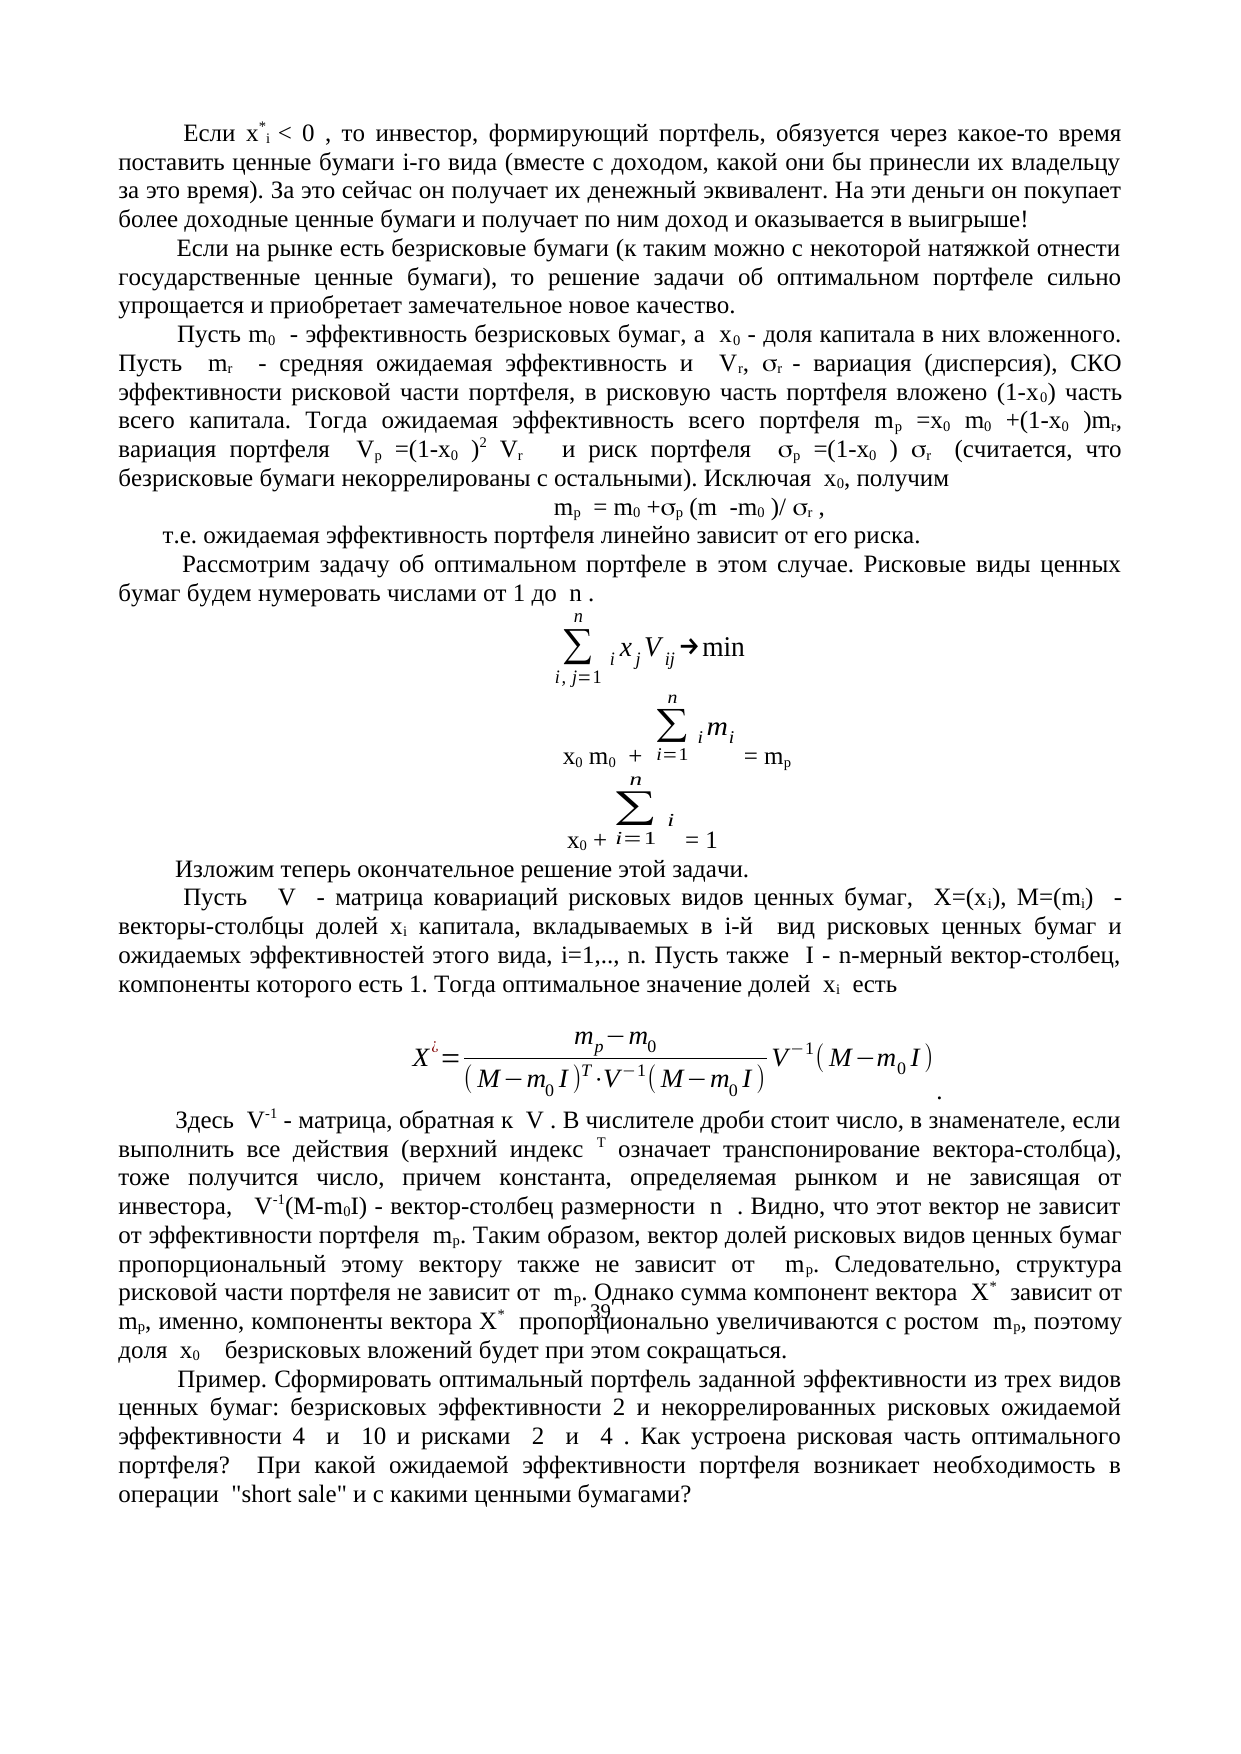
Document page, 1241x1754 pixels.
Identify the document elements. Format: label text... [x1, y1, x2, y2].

text x0 m0 + = mp [118, 688, 1122, 770]
text Пусть V - матрица ковариаций рисковых видов ценных бумаг, X=(xi), M=(mi) - векторы-столбцы долей xi капитала, вкладываемых в i-й вид рисковых ценных бумаг и ожидаемых эффективностей этого вида, i=1,.., n. Пусть также I - n-мерный вектор-столбец, компоненты которого есть 1. Тогда оптимальное значение долей xi есть [118, 882, 1122, 997]
text Пример. Сформировать оптимальный портфель заданной эффективности из трех видов ценных бумаг: безрисковых эффективности 2 и некоррелированных рисковых ожидаемой эффективности 4 и 10 и рисками 2 и 4 . Как устроена рисковая часть оптимального портфеля? При какой ожидаемой эффективности портфеля возникает необходимость в операции "short sale" и с какими ценными бумагами? [118, 1364, 1122, 1507]
text Если x*i < 0 , то инвестор, формирующий портфель, обязуется через какое-то время поставить ценные бумаги i-го вида (вместе с доходом, какой они бы принесли их владельцу за это время). За это сейчас он получает их денежный эквивалент. На эти деньги он покупает более доходные ценные бумаги и получает по ним доход и оказывается в выигрыше! [118, 118, 1122, 233]
text Пусть m0 - эффективность безрисковых бумаг, а x0 - доля капитала в них вложенного. Пусть mr - средняя ожидаемая эффективность и Vr, r - вариация (дисперсия), СКО эффективности рисковой части портфеля, в рисковую часть портфеля вложено (1-x0) часть всего капитала. Тогда ожидаемая эффективность всего портфеля mp =x0 m0 +(1-x0 )mr, вариация портфеля Vp =(1-x0 )2 Vr и риск портфеля p =(1-x0 ) r (считается, что безрисковые бумаги некоррелированы с остальными). Исключая x0, получим [118, 319, 1122, 492]
text т.е. ожидаемая эффективность портфеля линейно зависит от его риска. [118, 521, 1122, 549]
text Рассмотрим задачу об оптимальном портфеле в этом случае. Рисковые виды ценных бумаг будем нумеровать числами от 1 до n . [118, 549, 1122, 607]
text x0 + = 1 [118, 770, 1122, 854]
text mp = m0 +p (m -m0 )/ r , [118, 492, 1122, 521]
text Здесь V-1 - матрица, обратная к V . В числителе дроби стоит число, в знаменателе, если выполнить все действия (верхний индекс Т означает транспонирование вектора-столбца), тоже получится число, причем константа, определяемая рынком и не зависящая от инвестора, V-1(M-m0I) - вектор-столбец размерности n . Видно, что этот вектор не зависит от эффективности портфеля mp. Таким образом, вектор долей рисковых видов ценных бумаг пропорциональный этому вектору также не зависит от mp. Следовательно, структура рисковой части портфеля не зависит от mp. Однако сумма компонент вектора X* зависит от mp, именно, компоненты вектора X* пропорционально увеличиваются с ростом mp, поэтому доля x0 безрисковых вложений будет при этом сокращаться. [118, 1105, 1122, 1364]
text . [118, 1021, 1122, 1105]
text Изложим теперь окончательное решение этой задачи. [118, 854, 1122, 882]
text Если на рынке есть безрисковые бумаги (к таким можно с некоторой натяжкой отнести государственные ценные бумаги), то решение задачи об оптимальном портфеле сильно упрощается и приобретает замечательное новое качество. [118, 233, 1122, 319]
